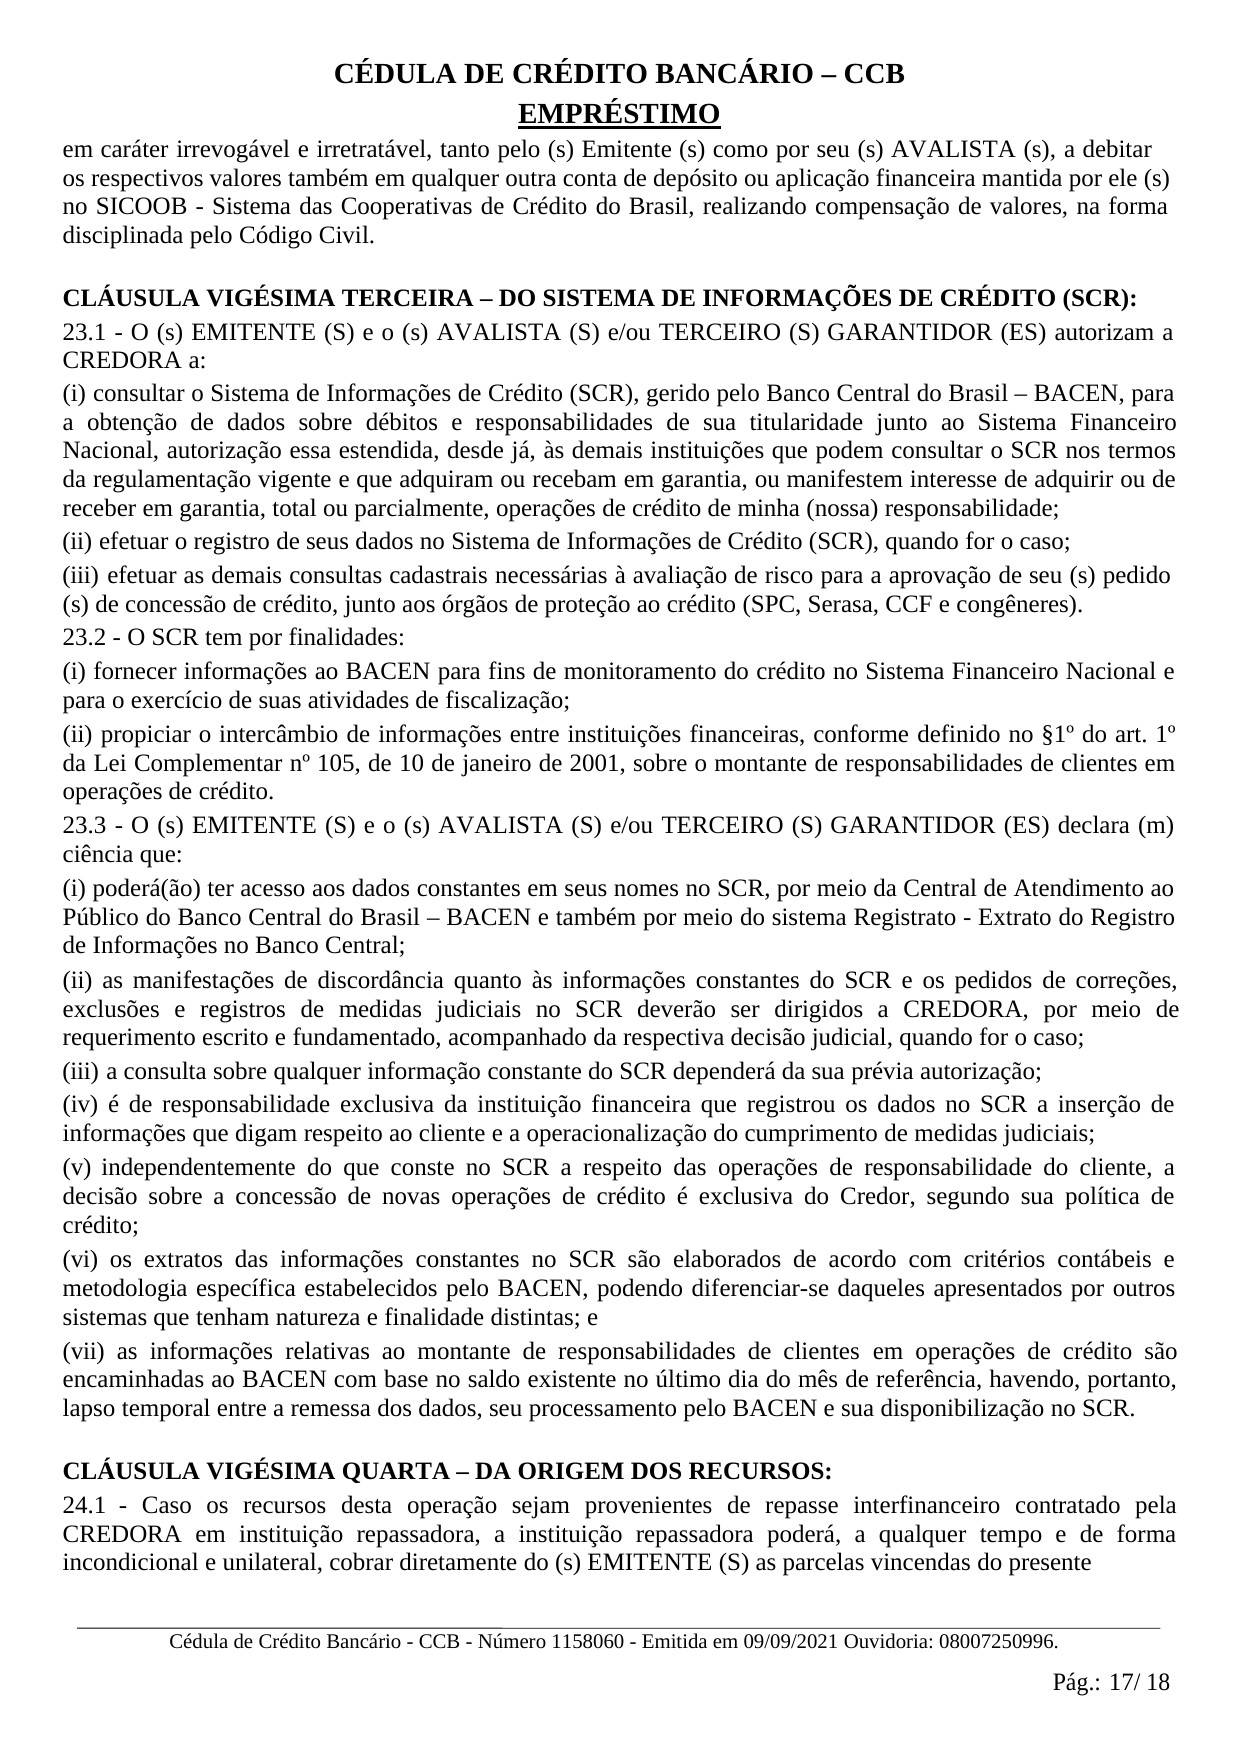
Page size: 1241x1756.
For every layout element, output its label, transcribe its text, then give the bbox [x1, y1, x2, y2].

list efetuar o registro de seus dados no Sistema de Informações de Crédito (SCR), quando for o caso; [62, 526, 1194, 555]
list a consulta sobre qualquer informação constante do SCR dependerá da sua prévia autorização; [62, 1056, 1194, 1084]
list propiciar o intercâmbio de informações entre instituições financeiras, conforme definido no §1º do art. 1º da Lei Complementar nº 105, de 10 de janeiro de 2001, sobre o montante de responsabilidades de clientes em operações de crédito. [62, 719, 1176, 805]
list é de responsabilidade exclusiva da instituição financeira que registrou os dados no SCR a inserção de informações que digam respeito ao cliente e a operacionalização do cumprimento de medidas judiciais; [62, 1089, 1175, 1147]
list as informações relativas ao montante de responsabilidades de clientes em operações de crédito são encaminhadas ao BACEN com base no saldo existente no último dia do mês de referência, havendo, portanto, lapso temporal entre a remessa dos dados, seu processamento pelo BACEN e sua disponibilização no SCR. [62, 1336, 1178, 1422]
list - O SCR tem por finalidades: [62, 622, 1194, 651]
list - O (s) EMITENTE (S) e o (s) AVALISTA (S) e/ou TERCEIRO (S) GARANTIDOR (ES) declara (m) ciência que: [62, 810, 1176, 868]
text em caráter irrevogável e irretratável, tanto pelo (s) Emitente (s) como por seu (s) AVALISTA (s), a debitar os respectivos valores também em qualquer outra conta de depósito ou aplicação financeira mantida por ele (s) no SICOOB - Sistema das Cooperativas de Crédito do Brasil, realizando compensação de valores, na forma disciplinada pelo Código Civil. [62, 134, 1173, 249]
text (s) de concessão de crédito, junto aos órgãos de proteção ao crédito (SPC, Serasa, CCF e congêneres). [62, 589, 1194, 618]
list poderá(ão) ter acesso aos dados constantes em seus nomes no SCR, por meio da Central de Atendimento ao Público do Banco Central do Brasil – BACEN e também por meio do sistema Registrato - Extrato do Registro de Informações no Banco Central; [62, 873, 1176, 959]
subtitle CLÁUSULA VIGÉSIMA QUARTA – DA ORIGEM DOS RECURSOS: [62, 1456, 1194, 1484]
list os extratos das informações constantes no SCR são elaborados de acordo com critérios contábeis e metodologia específica estabelecidos pelo BACEN, podendo diferenciar-se daqueles apresentados por outros sistemas que tenham natureza e finalidade distintas; e [62, 1244, 1176, 1330]
subtitle CLÁUSULA VIGÉSIMA TERCEIRA – DO SISTEMA DE INFORMAÇÕES DE CRÉDITO (SCR): [62, 283, 1194, 312]
list - O (s) EMITENTE (S) e o (s) AVALISTA (S) e/ou TERCEIRO (S) GARANTIDOR (ES) autorizam a CREDORA a: [62, 317, 1175, 374]
list fornecer informações ao BACEN para fins de monitoramento do crédito no Sistema Financeiro Nacional e para o exercício de suas atividades de fiscalização; [62, 656, 1176, 714]
list efetuar as demais consultas cadastrais necessárias à avaliação de risco para a aprovação de seu (s) pedido [62, 560, 1194, 589]
list consultar o Sistema de Informações de Crédito (SCR), gerido pelo Banco Central do Brasil – BACEN, para a obtenção de dados sobre débitos e responsabilidades de sua titularidade junto ao Sistema Financeiro Nacional, autorização essa estendida, desde já, às demais instituições que podem consultar o SCR nos termos da regulamentação vigente e que adquiram ou recebam em garantia, ou manifestem interesse de adquirir ou de receber em garantia, total ou parcialmente, operações de crédito de minha (nossa) responsabilidade; [62, 378, 1177, 522]
list as manifestações de discordância quanto às informações constantes do SCR e os pedidos de correções, exclusões e registros de medidas judiciais no SCR deverão ser dirigidos a CREDORA, por meio de requerimento escrito e fundamentado, acompanhado da respectiva decisão judicial, quando for o caso; [62, 965, 1179, 1051]
list independentemente do que conste no SCR a respeito das operações de responsabilidade do cliente, a decisão sobre a concessão de novas operações de crédito é exclusiva do Credor, segundo sua política de crédito; [62, 1152, 1176, 1239]
list - Caso os recursos desta operação sejam provenientes de repasse interfinanceiro contratado pela CREDORA em instituição repassadora, a instituição repassadora poderá, a qualquer tempo e de forma incondicional e unilateral, cobrar diretamente do (s) EMITENTE (S) as parcelas vincendas do presente [62, 1490, 1177, 1576]
